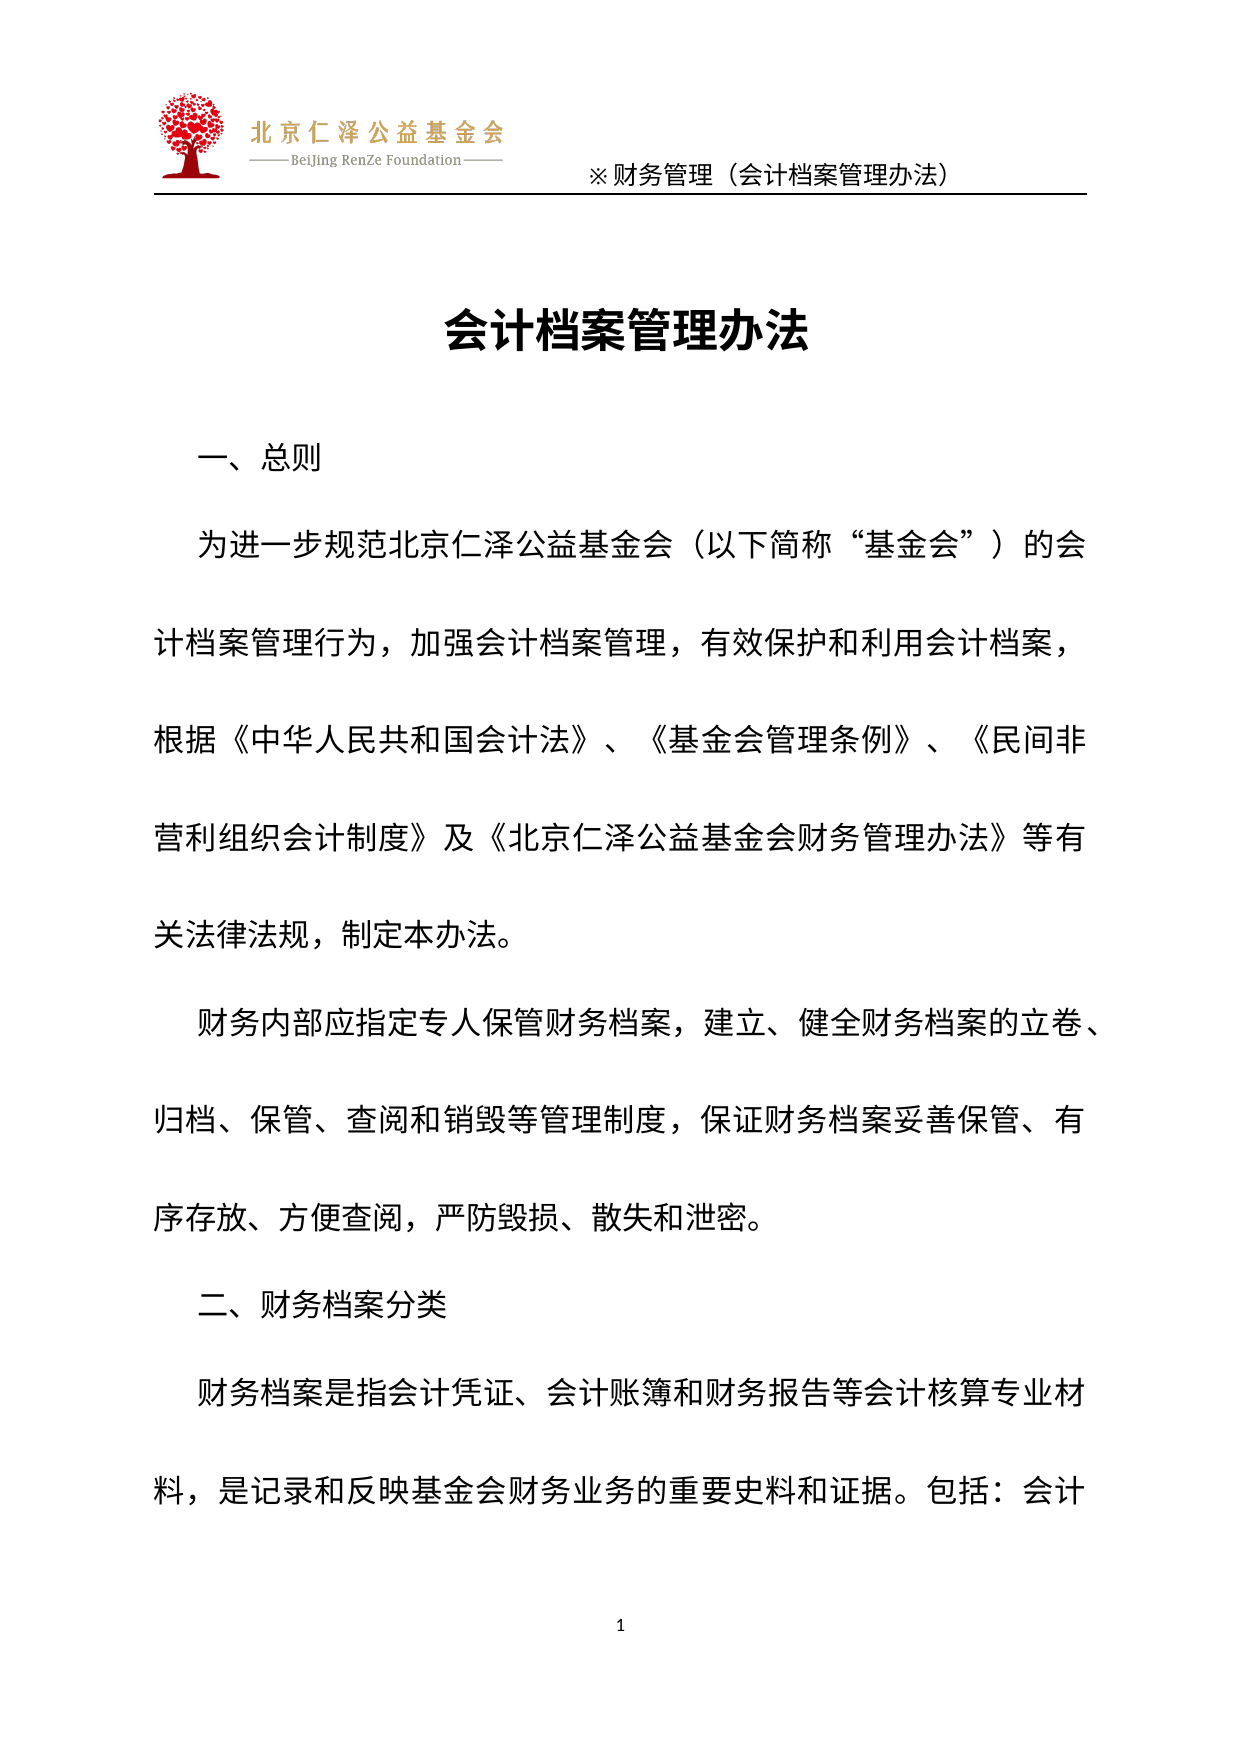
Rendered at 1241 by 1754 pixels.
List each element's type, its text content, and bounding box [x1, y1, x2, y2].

list 财务档案分类 [153, 1271, 1087, 1336]
picture [153, 88, 510, 184]
text 为进一步规范北京仁泽公益基金会（以下简称“基金会”）的会计档案管理行为，加强会计档案管理，有效保护和利用会计档案，根据《中华人民共和国会计法》、《基金会管理条例》、《民间非营利组织会计制度》及《北京仁泽公益基金会财务管理办法》等有关法律法规，制定本办法。 [153, 511, 1087, 966]
text 会计档案管理办法 [153, 294, 1087, 361]
text 财务内部应指定专人保管财务档案，建立、健全财务档案的立卷、归档、保管、查阅和销毁等管理制度，保证财务档案妥善保管、有序存放、方便查阅，严防毁损、散失和泄密。 [153, 988, 1087, 1248]
text 一、总则 [153, 423, 1087, 488]
